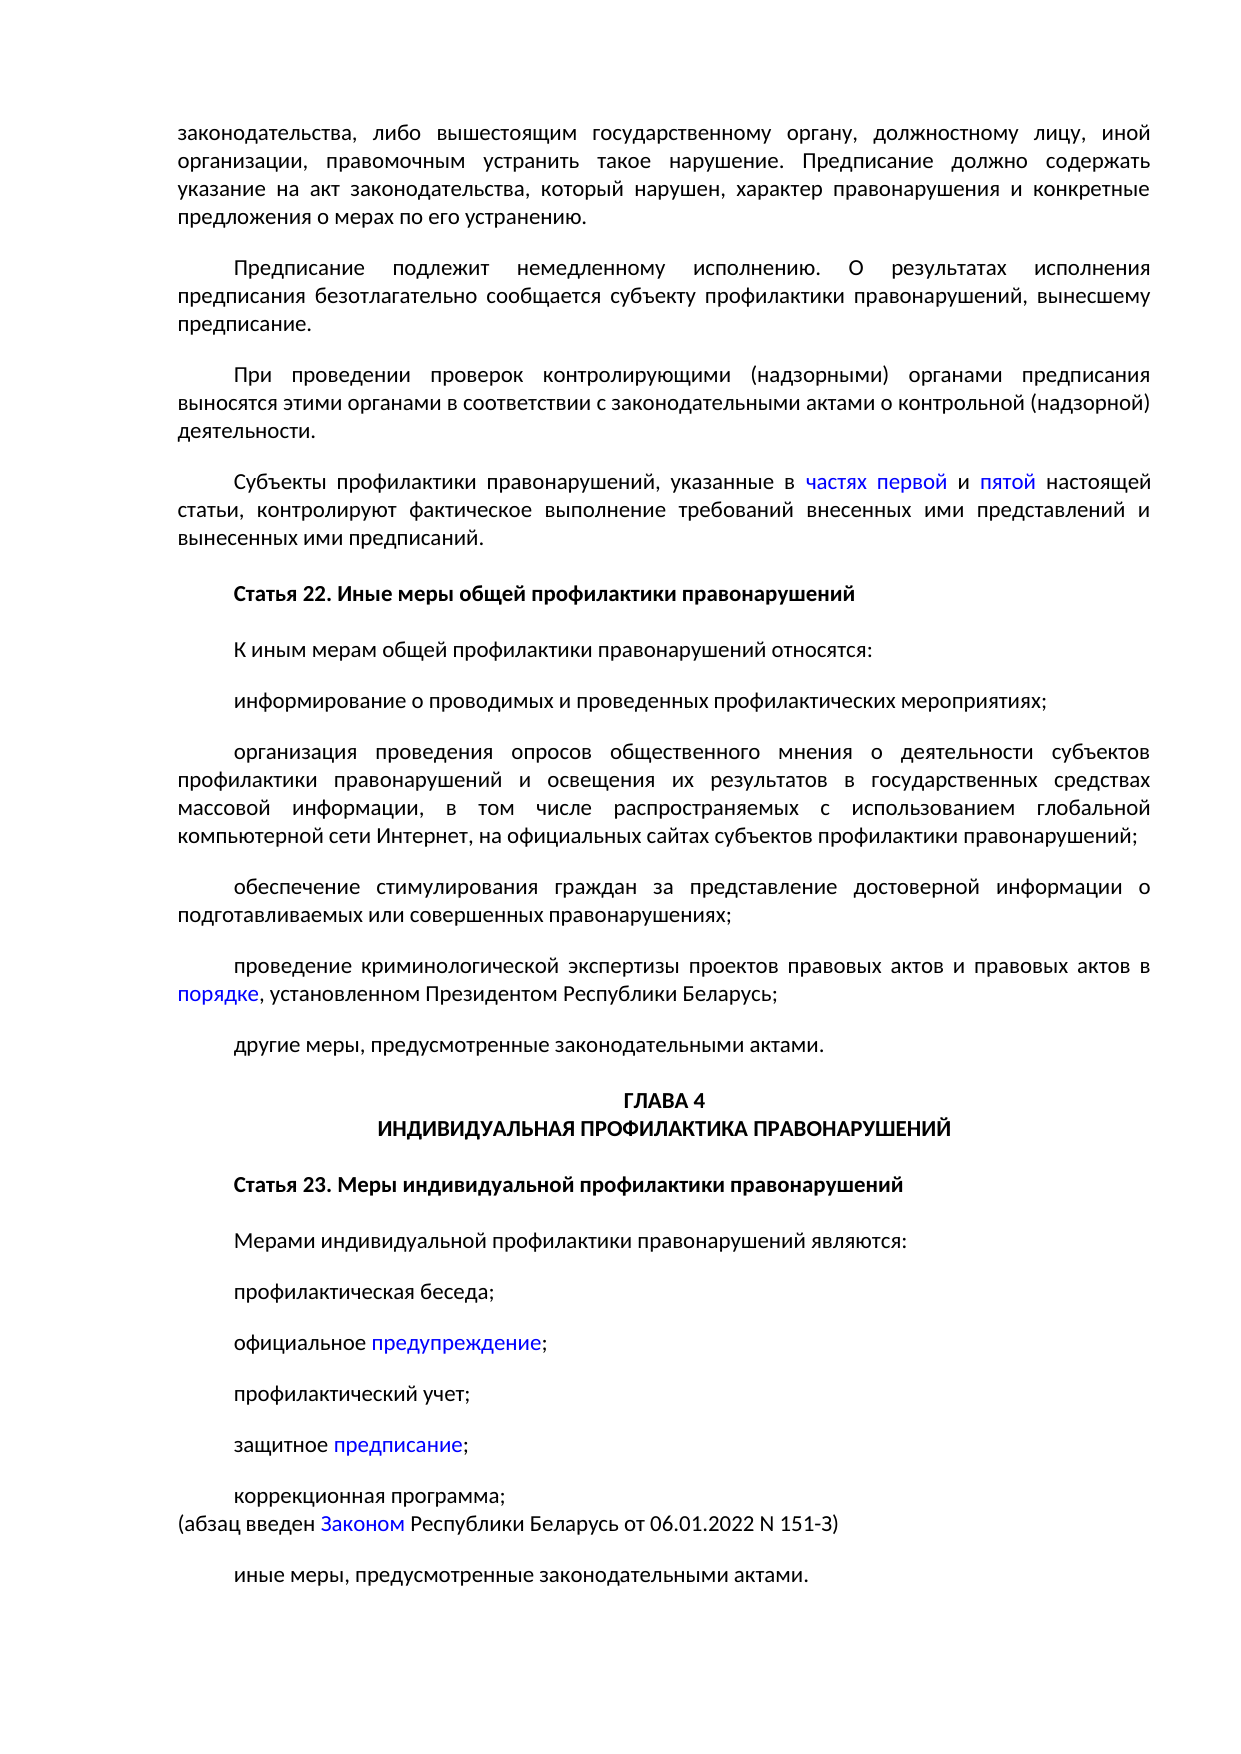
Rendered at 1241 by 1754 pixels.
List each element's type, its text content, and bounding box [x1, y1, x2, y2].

text (абзац введен Законом Республики Беларусь от 06.01.2022 N 151-З) [177, 1509, 1152, 1537]
text Мерами индивидуальной профилактики правонарушений являются: [177, 1226, 1152, 1254]
text другие меры, предусмотренные законодательными актами. [177, 1030, 1152, 1058]
text иные меры, предусмотренные законодательными актами. [177, 1560, 1152, 1588]
text профилактическая беседа; [177, 1277, 1152, 1305]
title ИНДИВИДУАЛЬНАЯ ПРОФИЛАКТИКА ПРАВОНАРУШЕНИЙ [177, 1114, 1152, 1142]
text Статья 22. Иные меры общей профилактики правонарушений [177, 579, 1152, 607]
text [177, 118, 1152, 230]
text информирование о проводимых и проведенных профилактических мероприятиях; [177, 686, 1152, 714]
text официальное предупреждение; [177, 1328, 1152, 1356]
text коррекционная программа; [177, 1481, 1152, 1509]
text Предписание подлежит немедленному исполнению. О результатах исполнения предписания безотлагательно сообщается субъекту профилактики правонарушений, вынесшему предписание. [177, 253, 1152, 337]
text Статья 23. Меры индивидуальной профилактики правонарушений [177, 1170, 1152, 1198]
text При проведении проверок контролирующими (надзорными) органами предписания выносятся этими органами в соответствии с законодательными актами о контрольной (надзорной) деятельности. [177, 360, 1152, 444]
text организация проведения опросов общественного мнения о деятельности субъектов профилактики правонарушений и освещения их результатов в государственных средствах массовой информации, в том числе распространяемых с использованием глобальной компьютерной сети Интернет, на официальных сайтах субъектов профилактики правонарушений; [177, 737, 1152, 849]
text обеспечение стимулирования граждан за представление достоверной информации о подготавливаемых или совершенных правонарушениях; [177, 872, 1152, 928]
text Субъекты профилактики правонарушений, указанные в частях первой и пятой настоящей статьи, контролируют фактическое выполнение требований внесенных ими представлений и вынесенных ими предписаний. [177, 467, 1152, 551]
text проведение криминологической экспертизы проектов правовых актов и правовых актов в порядке, установленном Президентом Республики Беларусь; [177, 951, 1152, 1007]
text профилактический учет; [177, 1379, 1152, 1407]
text К иным мерам общей профилактики правонарушений относятся: [177, 635, 1152, 663]
title ГЛАВА 4 [177, 1086, 1152, 1114]
text защитное предписание; [177, 1430, 1152, 1458]
